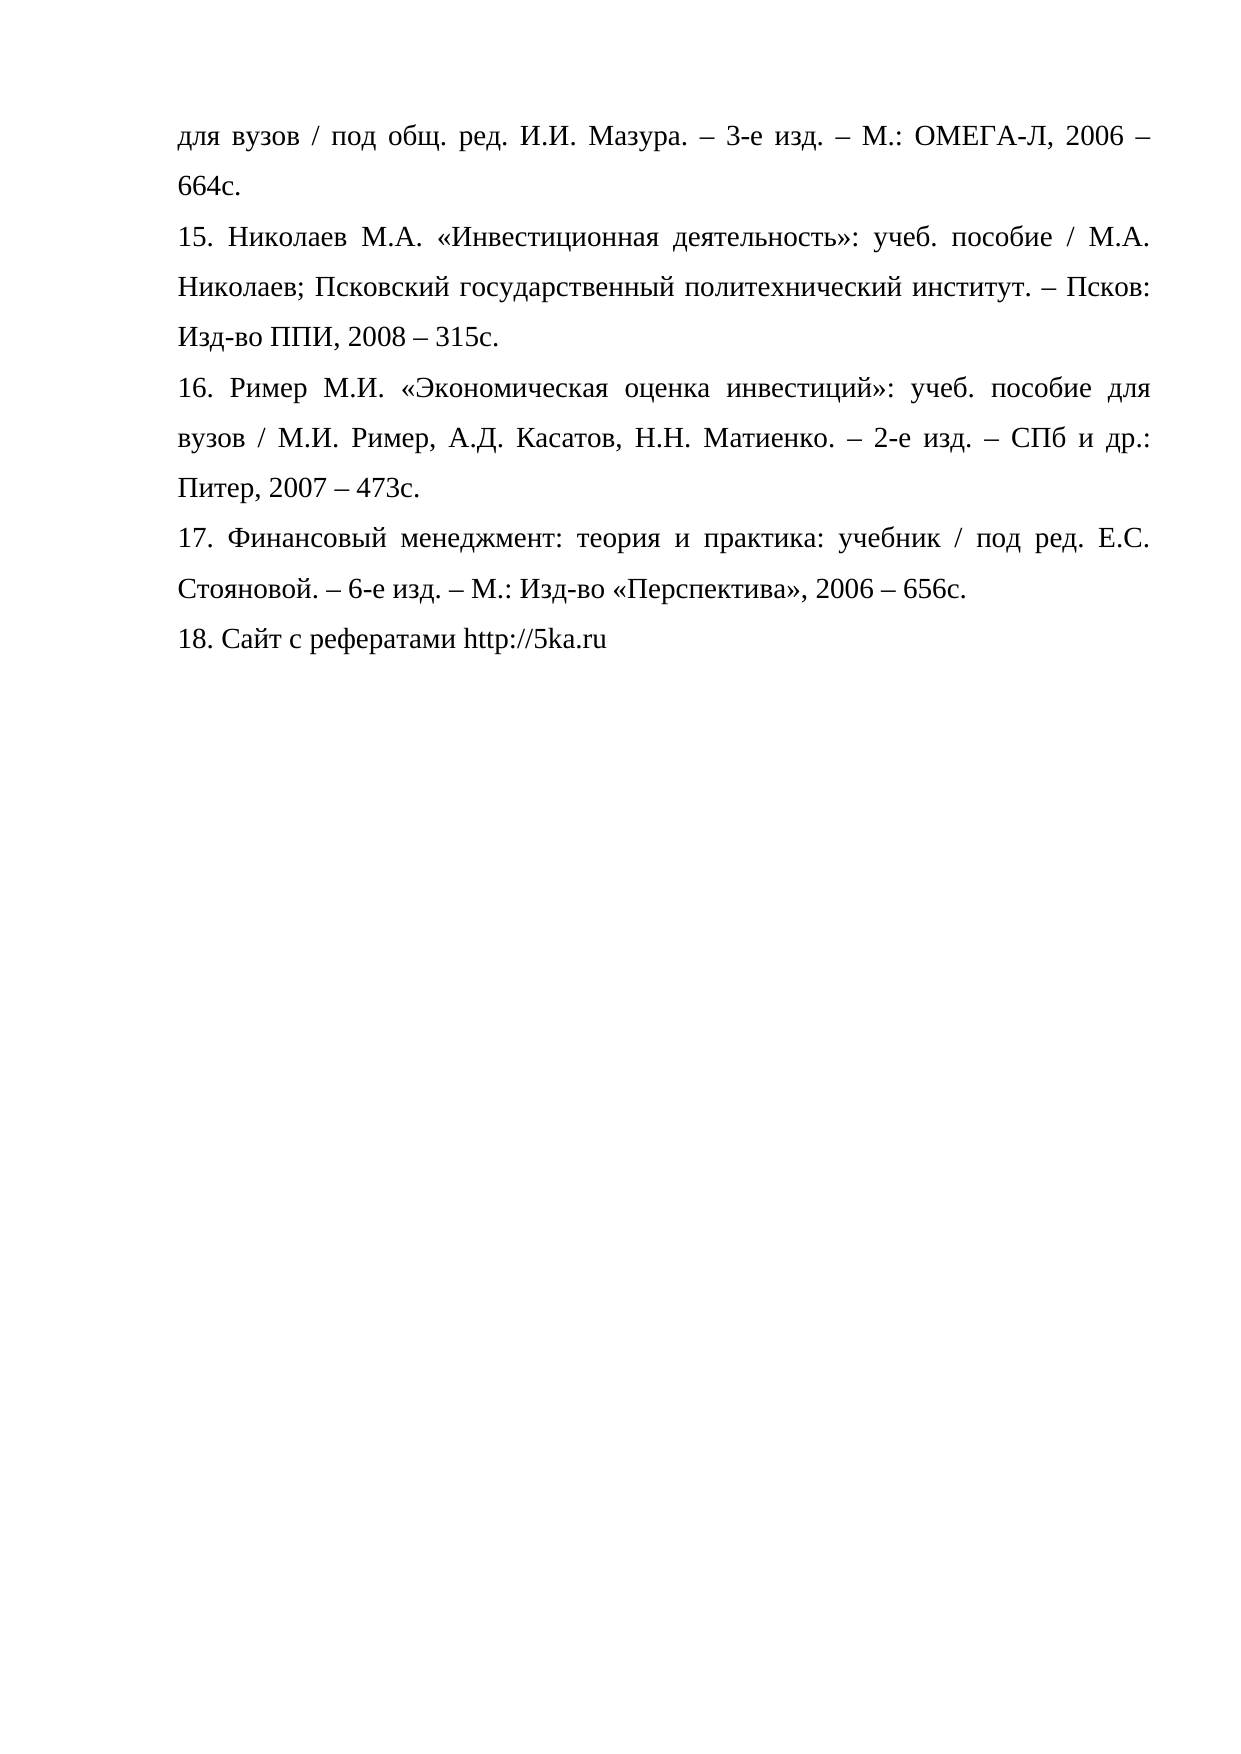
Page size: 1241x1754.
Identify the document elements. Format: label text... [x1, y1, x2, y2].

text 16. Ример М.И. «Экономическая оценка инвестиций»: учеб. пособие для вузов / М.И. Ример, А.Д. Касатов, Н.Н. Матиенко. – 2-е изд. – СПб и др.: Питер, 2007 – 473с. [177, 370, 1152, 504]
text 17. Финансовый менеджмент: теория и практика: учебник / под ред. Е.С. Стояновой. – 6-е изд. – М.: Изд-во «Перспектива», 2006 – 656с. [177, 521, 1152, 604]
text 15. Николаев М.А. «Инвестиционная деятельность»: учеб. пособие / М.А. Николаев; Псковский государственный политехнический институт. – Псков: Изд-во ППИ, 2008 – 315с. [177, 219, 1152, 353]
text 18. Сайт с рефератами http://5ka.ru [177, 621, 1152, 655]
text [177, 118, 1152, 202]
